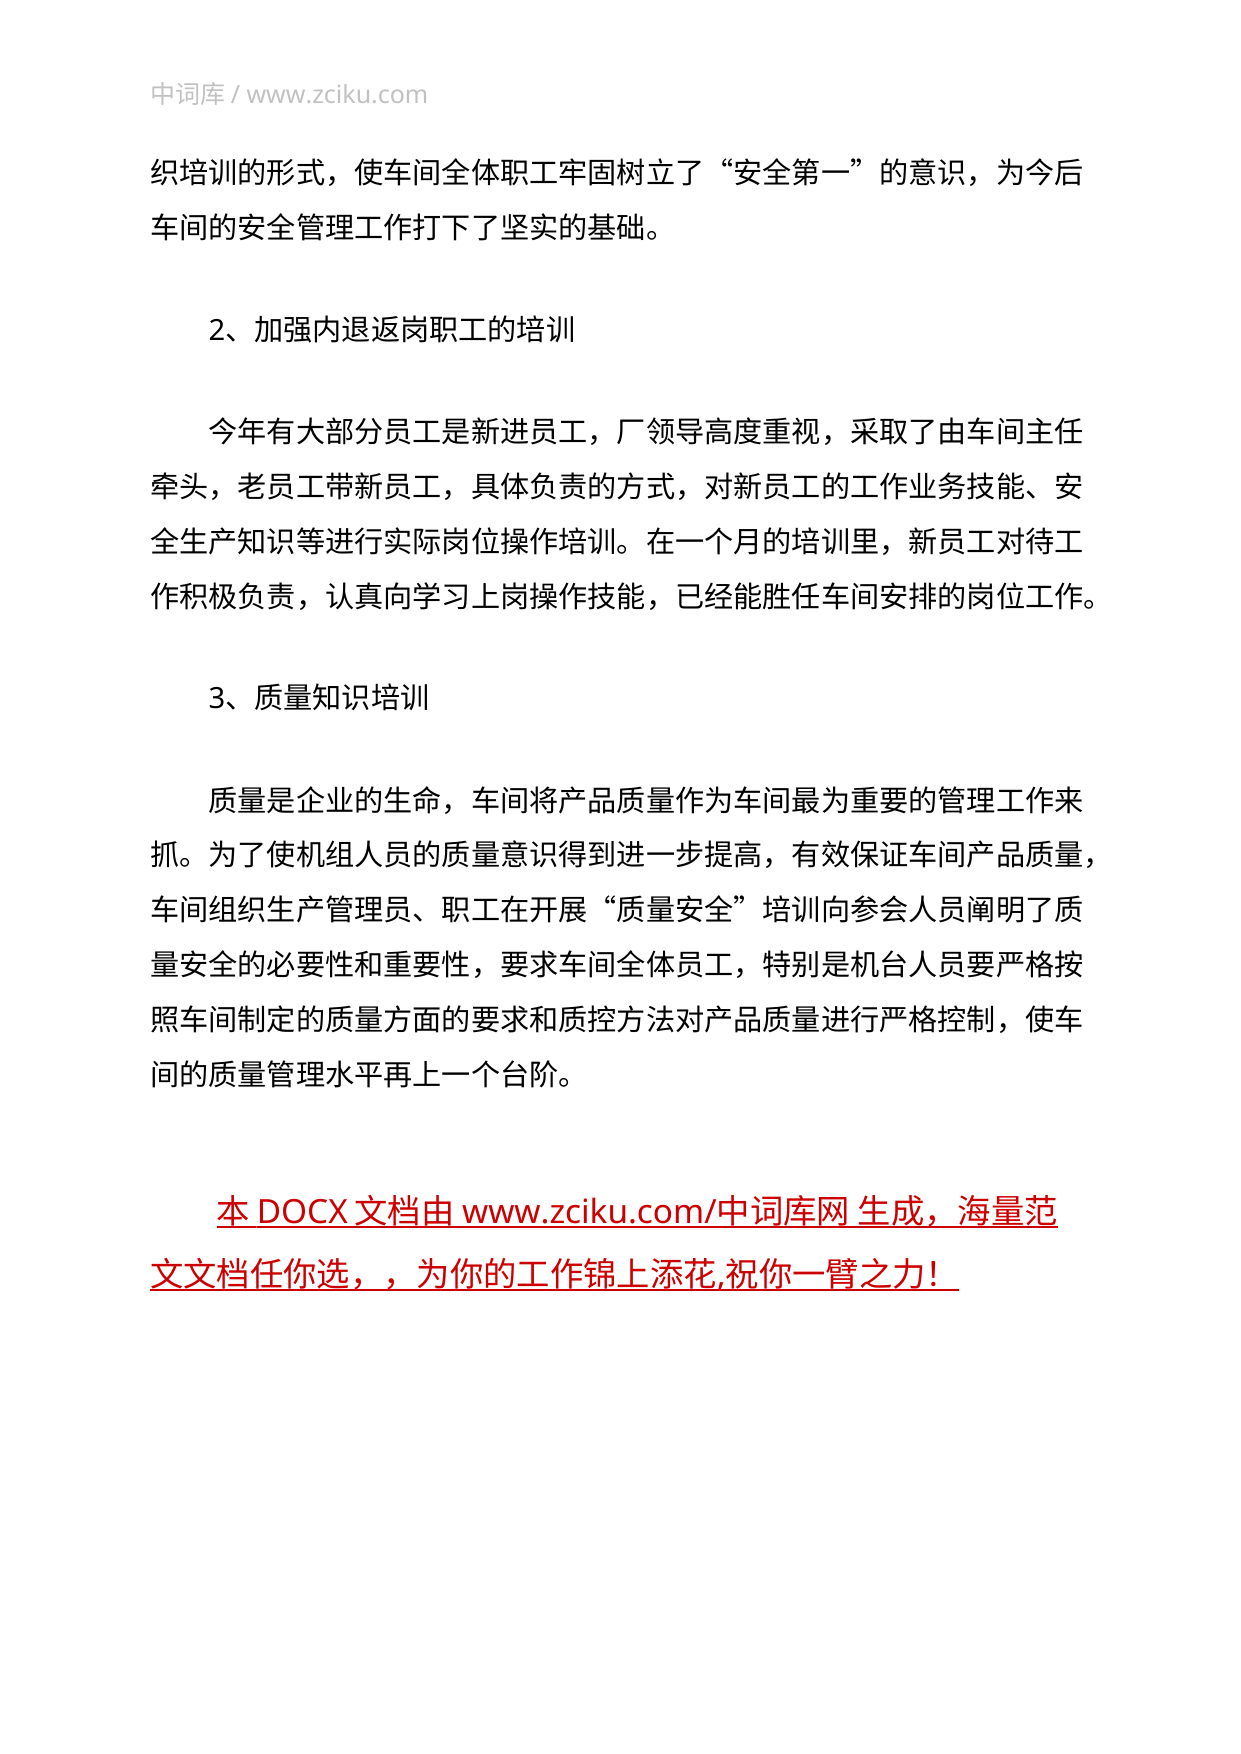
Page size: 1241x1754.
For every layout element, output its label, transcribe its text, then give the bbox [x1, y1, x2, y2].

text 今年有大部分员工是新进员工，厂领导高度重视，采取了由车间主任牵头，老员工带新员工，具体负责的方式，对新员工的工作业务技能、安全生产知识等进行实际岗位操作培训。在一个月的培训里，新员工对待工作积极负责，认真向学习上岗操作技能，已经能胜任车间安排的岗位工作。 [150, 409, 1090, 616]
text 3、质量知识培训 [150, 675, 1090, 717]
text 本DOCX文档由 www.zciku.com/中词库网 生成，海量范文文档任你选，，为你的工作锦上添花,祝你一臂之力！ [150, 1184, 1090, 1296]
text 质量是企业的生命，车间将产品质量作为车间最为重要的管理工作来抓。为了使机组人员的质量意识得到进一步提高，有效保证车间产品质量，车间组织生产管理员、职工在开展“质量安全”培训向参会人员阐明了质量安全的必要性和重要性，要求车间全体员工，特别是机台人员要严格按照车间制定的质量方面的要求和质控方法对产品质量进行严格控制，使车间的质量管理水平再上一个台阶。 [150, 777, 1090, 1094]
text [150, 150, 1090, 247]
text 2、加强内退返岗职工的培训 [150, 307, 1090, 349]
